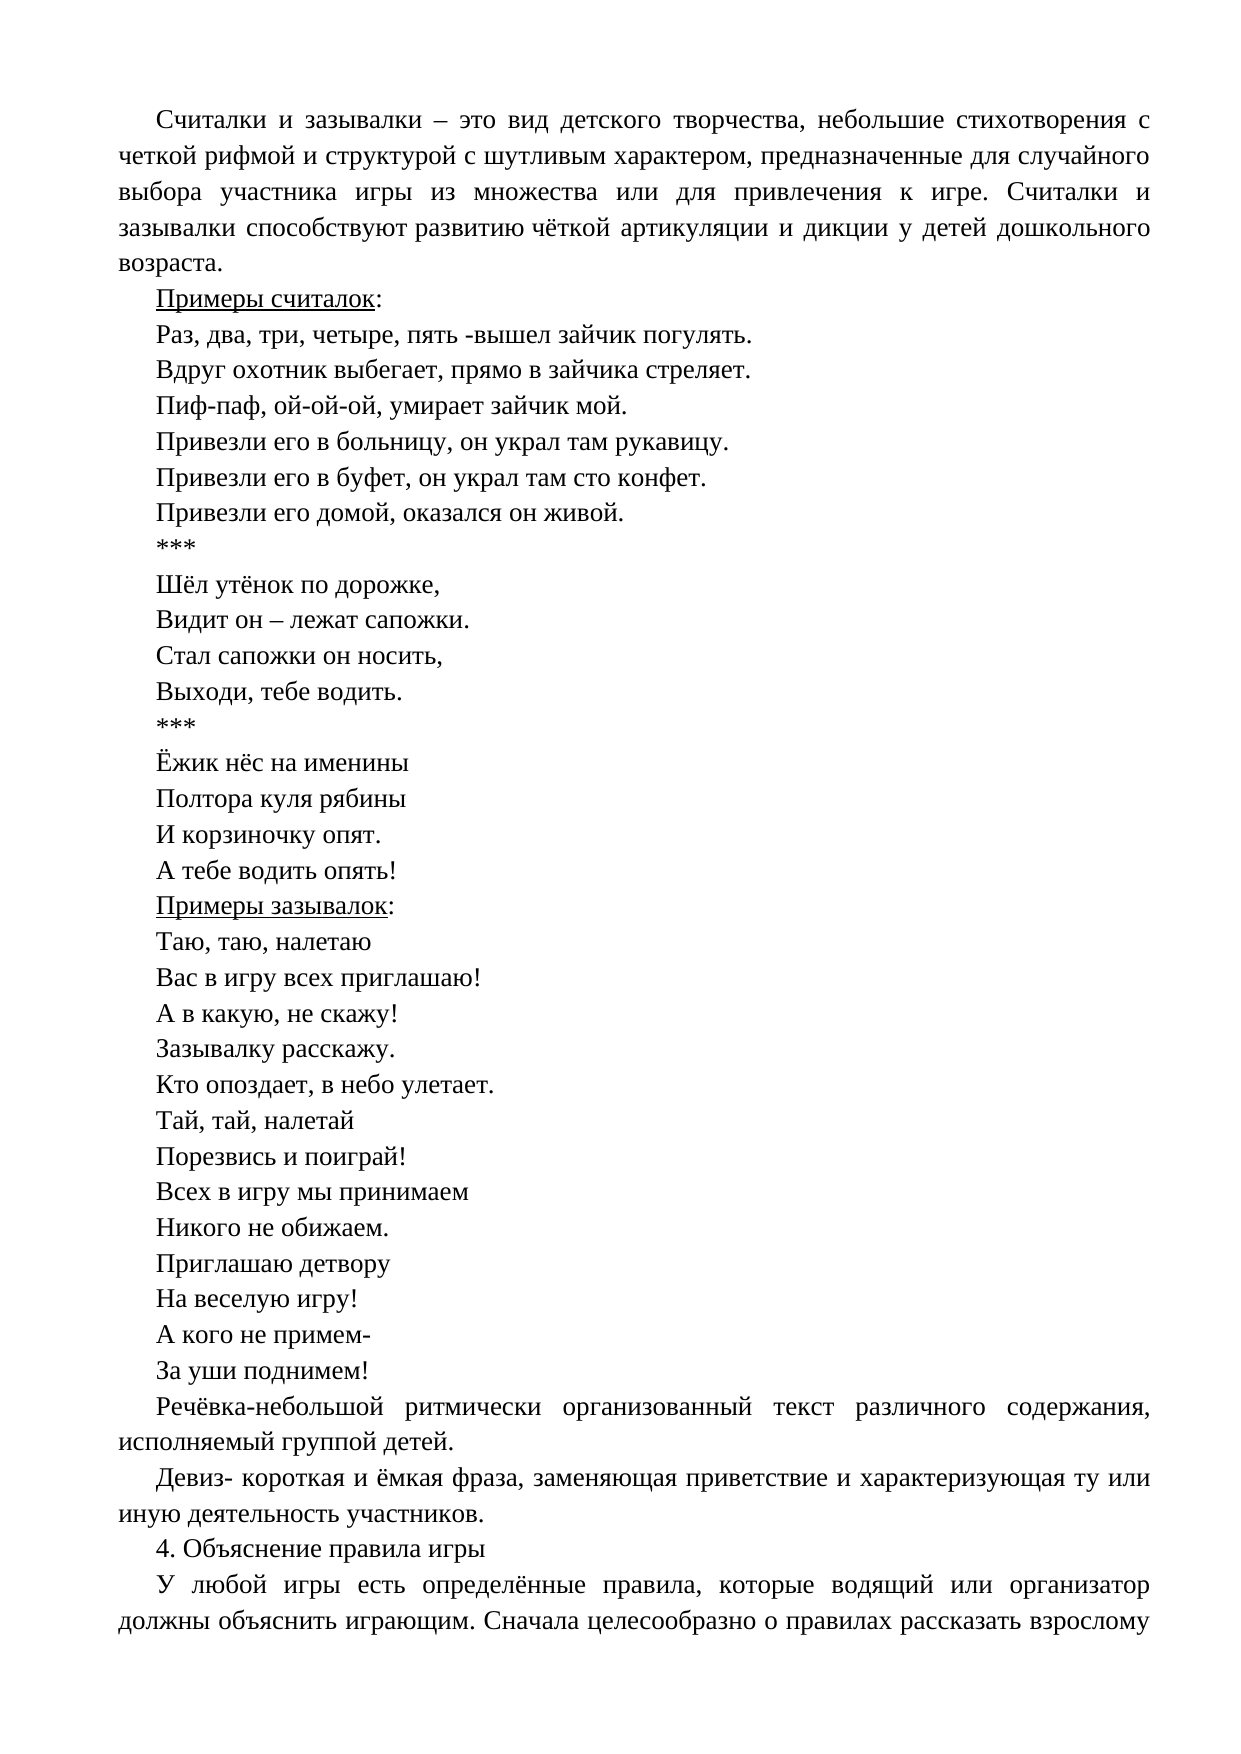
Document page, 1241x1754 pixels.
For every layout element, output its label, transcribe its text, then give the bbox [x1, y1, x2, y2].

text Вас в игру всех приглашаю! [118, 961, 1152, 992]
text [118, 1568, 1152, 1635]
text Вдруг охотник выбегает, прямо в зайчика стреляет. [118, 353, 1152, 385]
text Пиф-паф, ой-ой-ой, умирает зайчик мой. [118, 389, 1152, 420]
text Раз, два, три, четыре, пять -вышел зайчик погулять. [118, 318, 1152, 349]
text Примеры считалок: [118, 282, 1152, 313]
text Кто опоздает, в небо улетает. [118, 1068, 1152, 1099]
text Порезвись и поиграй! [118, 1139, 1152, 1171]
text Привезли его в больницу, он украл там рукавицу. [118, 425, 1152, 456]
text Всех в игру мы принимаем [118, 1175, 1152, 1206]
text *** [118, 711, 1152, 742]
text А в какую, не скажу! [118, 997, 1152, 1028]
text За уши поднимем! [118, 1354, 1152, 1385]
text Видит он – лежат сапожки. [118, 604, 1152, 635]
text Считалки и зазывалки – это вид детского творчества, небольшие стихотворения с четкой рифмой и структурой с шутливым характером, предназначенные для случайного выбора участника игры из множества или для привлечения к игре. Считалки и зазывалки способствуют развитию чёткой артикуляции и дикции у детей дошкольного возраста. [118, 103, 1152, 277]
text Зазывалку расскажу. [118, 1032, 1152, 1063]
text *** [118, 532, 1152, 563]
text Ёжик нёс на именины [118, 747, 1152, 778]
text Речёвка-небольшой ритмически организованный текст различного содержания, исполняемый группой детей. [118, 1390, 1152, 1457]
text Полтора куля рябины [118, 782, 1152, 813]
text Никого не обижаем. [118, 1211, 1152, 1242]
text Таю, таю, налетаю [118, 925, 1152, 956]
text Привезли его в буфет, он украл там сто конфет. [118, 461, 1152, 492]
text Тай, тай, налетай [118, 1104, 1152, 1135]
text 4. Объяснение правила игры [118, 1533, 1152, 1564]
text На веселую игру! [118, 1282, 1152, 1314]
text Шёл утёнок по дорожке, [118, 568, 1152, 599]
text Стал сапожки он носить, [118, 639, 1152, 671]
text Приглашаю детвору [118, 1247, 1152, 1278]
text И корзиночку опят. [118, 818, 1152, 849]
text А кого не примем- [118, 1318, 1152, 1349]
text Девиз- короткая и ёмкая фраза, заменяющая приветствие и характеризующая ту или иную деятельность участников. [118, 1461, 1152, 1528]
text Примеры зазывалок: [118, 889, 1152, 921]
text Выходи, тебе водить. [118, 675, 1152, 706]
text Привезли его домой, оказался он живой. [118, 496, 1152, 528]
text А тебе водить опять! [118, 854, 1152, 885]
